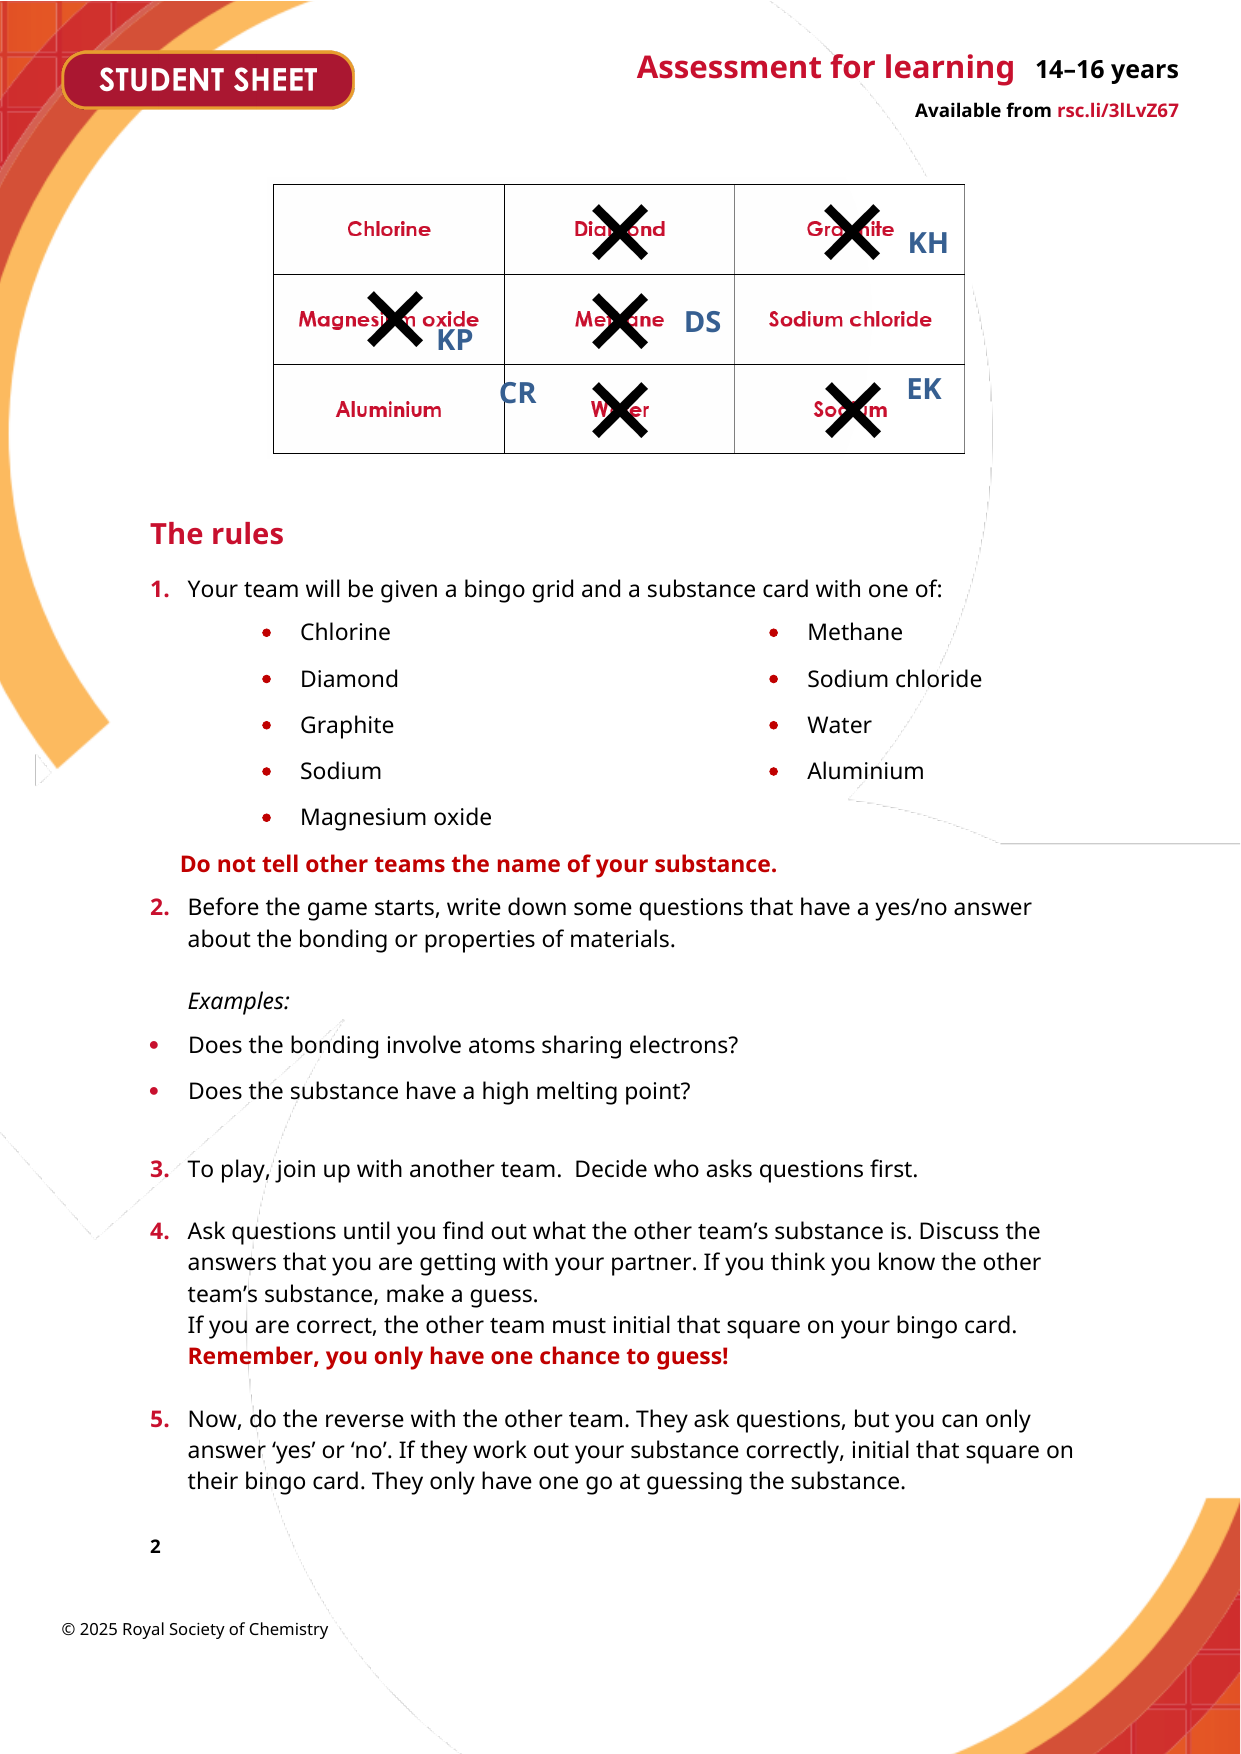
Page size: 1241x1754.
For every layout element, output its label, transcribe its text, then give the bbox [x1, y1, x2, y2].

list Does the bonding involve atoms sharing electrons? [150, 1029, 1090, 1060]
picture [267, 177, 973, 459]
list Do not tell other teams the name of your substance. [179, 847, 1090, 879]
list Sodium [262, 755, 583, 786]
list Diamond [262, 662, 583, 694]
picture [61, 50, 355, 110]
list Chlorine [262, 616, 583, 647]
list Does the substance have a high melting point? [150, 1075, 1090, 1106]
list Magnesium oxide [262, 801, 583, 832]
list If you are correct, the other team must initial that square on your bingo card. [187, 1309, 1090, 1340]
list Examples: [187, 954, 1090, 1016]
list Methane [769, 616, 1090, 647]
list Graphite [262, 709, 583, 740]
list Remember, you only have one chance to guess! [187, 1340, 1090, 1371]
list Before the game starts, write down some questions that have a yes/no answer about the bonding or properties of materials. [150, 891, 1090, 954]
list To play, join up with another team. Decide who asks questions first. [150, 1152, 1090, 1184]
list Water [769, 709, 1090, 740]
list Your team will be given a bingo grid and a substance card with one of: [150, 572, 1090, 604]
text The rules [150, 513, 1090, 553]
list Sodium chloride [769, 662, 1090, 694]
list Ask questions until you find out what the other team’s substance is. Discuss the answers that you are getting with your partner. If you think you know the other team’s substance, make a guess. [150, 1215, 1090, 1309]
list Aluminium [769, 755, 1090, 786]
list Now, do the reverse with the other team. They ask questions, but you can only answer ‘yes’ or ‘no’. If they work out your substance correctly, initial that square on their bingo card. They only have one go at guessing the substance. [150, 1402, 1090, 1496]
